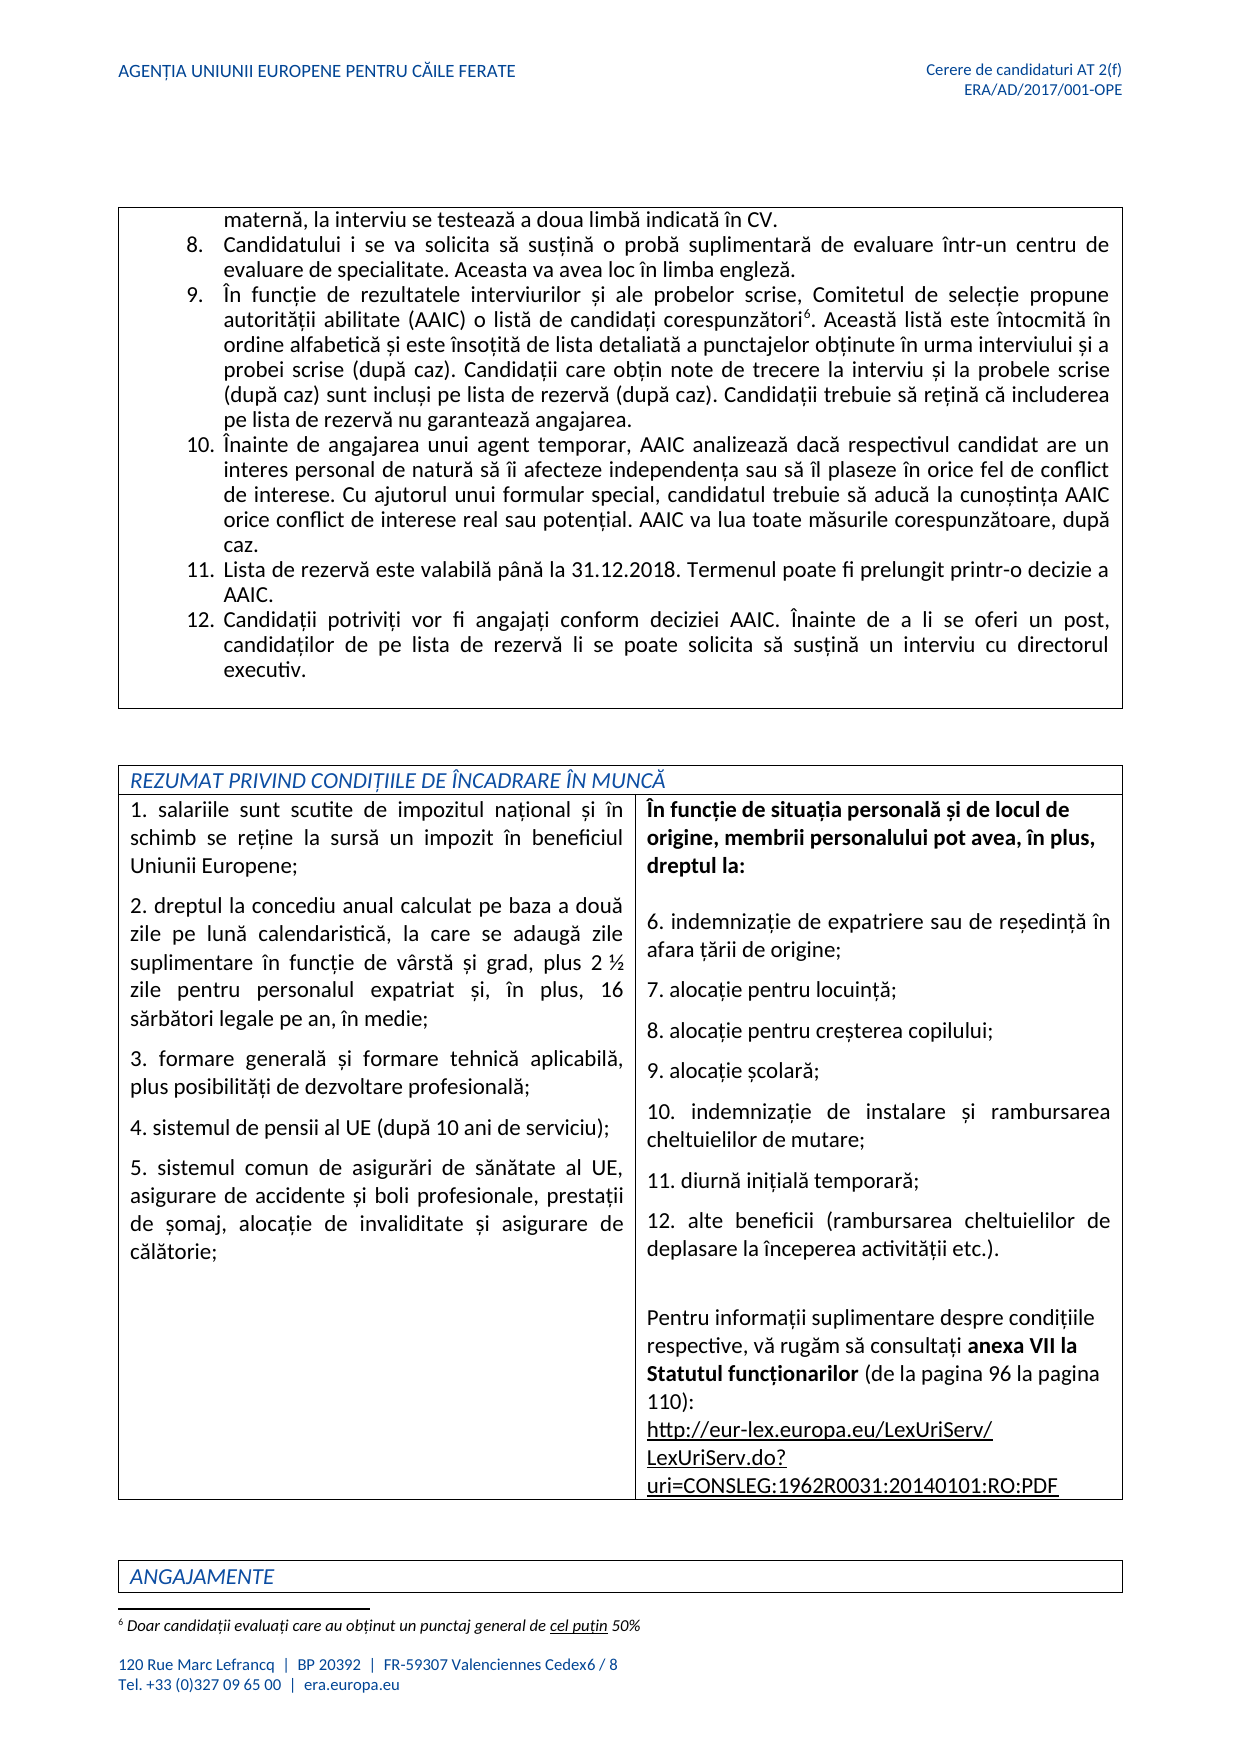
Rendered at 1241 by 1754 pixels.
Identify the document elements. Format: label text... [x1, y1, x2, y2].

table_cell 1. salariile sunt scutite de impozitul național și în schimb se reține la sursă un impozit în beneficiul Uniunii Europene; 2. dreptul la concediu anual calculat pe baza a două zile pe lună calendaristică, la care se adaugă zile suplimentare în funcție de vârstă și grad, plus 2 ½ zile pentru personalul expatriat și, în plus, 16 sărbători legale pe an, în medie; 3. formare generală și formare tehnică aplicabilă, plus posibilități de dezvoltare profesională; 4. sistemul de pensii al UE (după 10 ani de serviciu); 5. sistemul comun de asigurări de sănătate al UE, asigurare de accidente și boli profesionale, prestații de șomaj, alocație de invaliditate și asigurare de călătorie; [119, 795, 635, 1499]
table_cell În funcție de situația personală și de locul de origine, membrii personalului pot avea, în plus, dreptul la: 6. indemnizație de expatriere sau de reședință în afara țării de origine; 7. alocație pentru locuință; 8. alocație pentru creșterea copilului; 9. alocație școlară; 10. indemnizație de instalare și rambursarea cheltuielilor de mutare; 11. diurnă inițială temporară; 12. alte beneficii (rambursarea cheltuielilor de deplasare la începerea activității etc.). Pentru informații suplimentare despre condițiile respective, vă rugăm să consultați anexa VII la Statutul funcționarilor (de la pagina 96 la pagina 110): http://eur-lex.europa.eu/LexUriServ/LexUriServ.do?uri=CONSLEG:1962R0031:20140101:RO:PDF [636, 795, 1122, 1499]
table_header REZUMAT PRIVIND CONDIȚIILE DE ÎNCADRARE ÎN MUNCĂ [119, 766, 1122, 794]
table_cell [119, 208, 1122, 708]
table_header ANGAJAMENTE [119, 1561, 1122, 1592]
